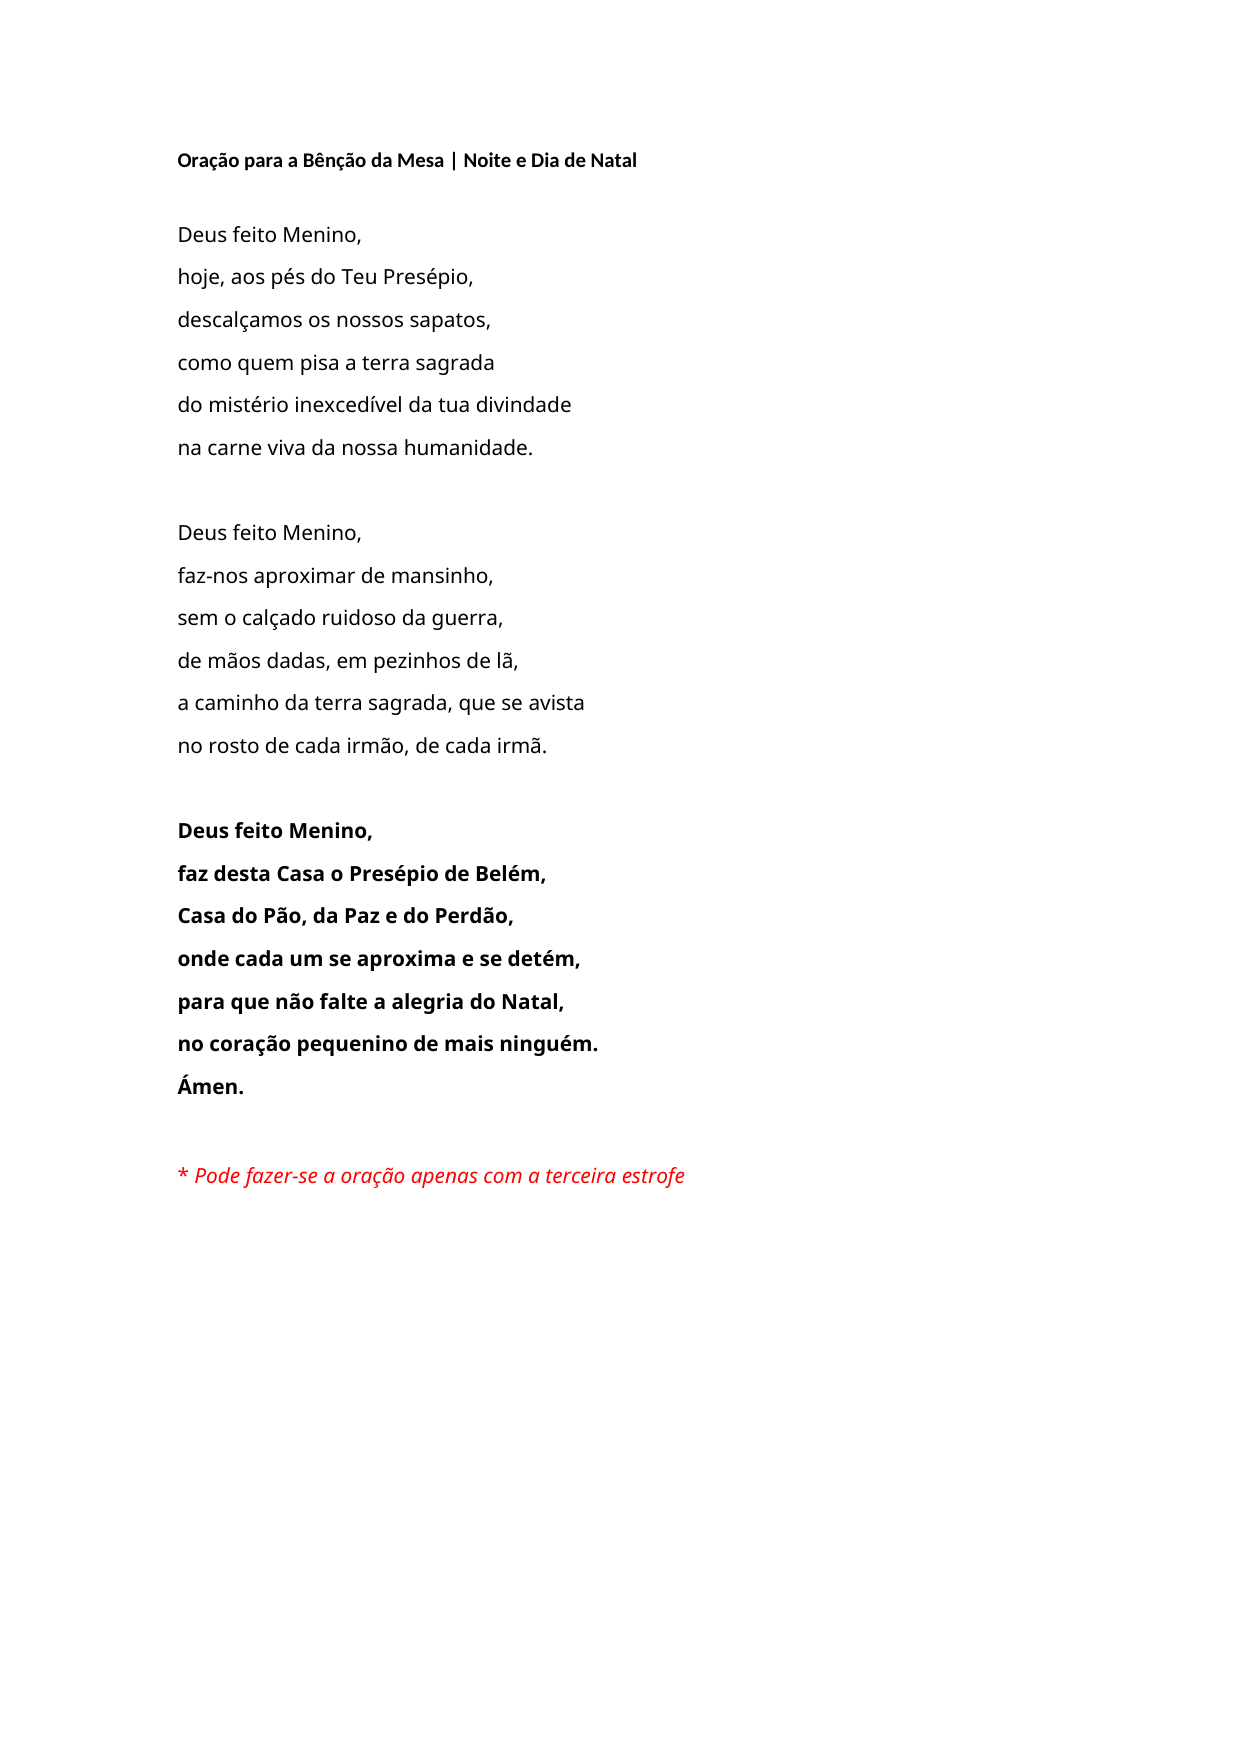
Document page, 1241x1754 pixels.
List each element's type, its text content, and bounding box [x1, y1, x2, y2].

text na carne viva da nossa humanidade. [177, 433, 1063, 461]
text como quem pisa a terra sagrada [177, 348, 1063, 376]
text faz-nos aproximar de mansinho, [177, 561, 1063, 589]
text onde cada um se aproxima e se detém, [177, 944, 1063, 973]
text a caminho da terra sagrada, que se avista [177, 688, 1063, 717]
text Ámen. [177, 1072, 1063, 1100]
text Deus feito Menino, [177, 518, 1063, 547]
text sem o calçado ruidoso da guerra, [177, 603, 1063, 632]
text Deus feito Menino, [177, 816, 1063, 845]
text descalçamos os nossos sapatos, [177, 305, 1063, 333]
text Oração para a Bênção da Mesa | Noite e Dia de Natal [177, 148, 1063, 173]
text para que não falte a alegria do Natal, [177, 987, 1063, 1015]
text hoje, aos pés do Teu Presépio, [177, 262, 1063, 291]
text no rosto de cada irmão, de cada irmã. [177, 731, 1063, 759]
text faz desta Casa o Presépio de Belém, [177, 859, 1063, 887]
text do mistério inexcedível da tua divindade [177, 390, 1063, 419]
text * Pode fazer-se a oração apenas com a terceira estrofe [177, 1161, 1063, 1190]
text Casa do Pão, da Paz e do Perdão, [177, 902, 1063, 930]
text de mãos dadas, em pezinhos de lã, [177, 646, 1063, 674]
text no coração pequenino de mais ninguém. [177, 1029, 1063, 1058]
text Deus feito Menino, [177, 220, 1063, 248]
